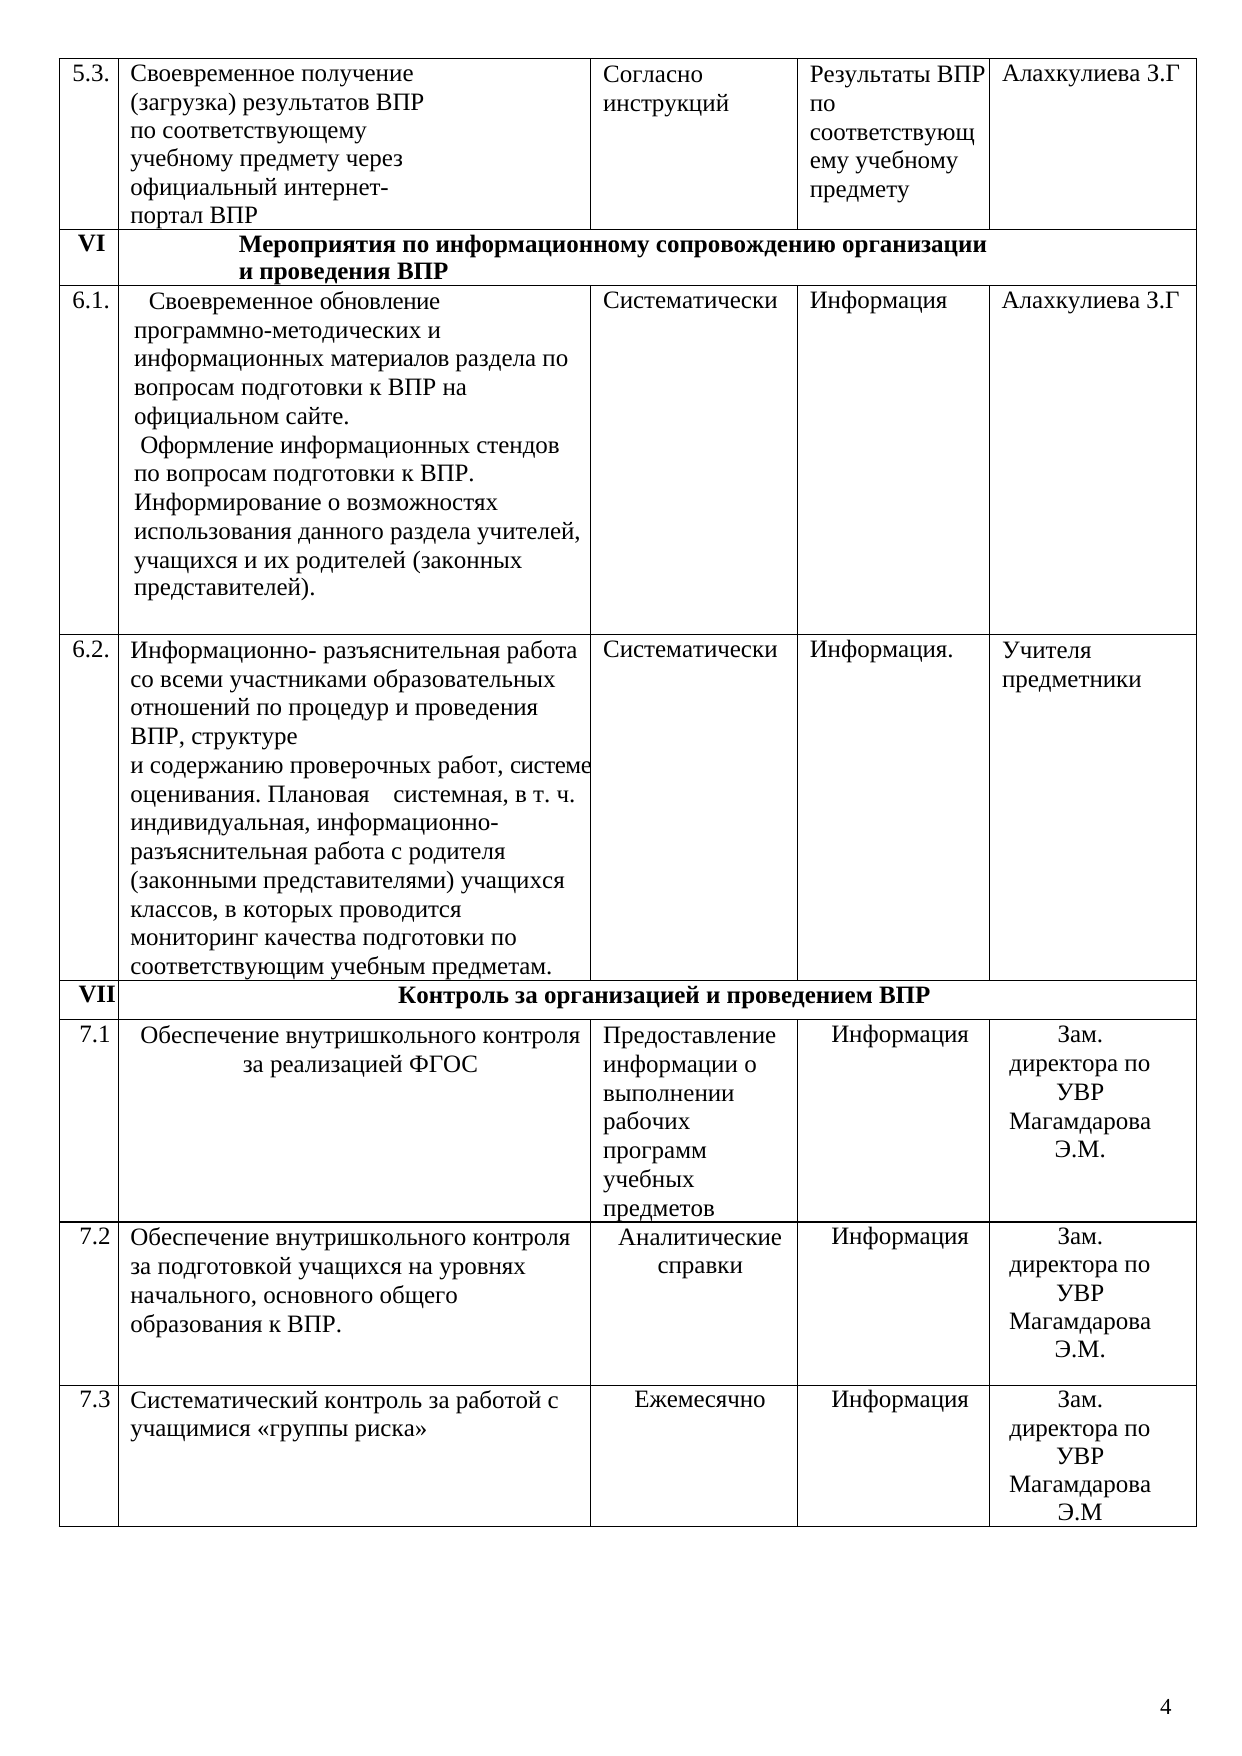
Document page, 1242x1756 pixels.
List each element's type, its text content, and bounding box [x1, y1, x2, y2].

table_cell VI [60, 230, 118, 285]
table_header Своевременное получение (загрузка) результатов ВПР по соответствующему учебному предмету через официальный интернет-портал ВПР [119, 59, 590, 229]
table_cell Систематический контроль за работой с учащимися «группы риска» [119, 1386, 590, 1526]
table_cell Ежемесячно [591, 1386, 797, 1526]
table_cell 7.1 [60, 1020, 118, 1221]
table_header Результаты ВПР по соответствующ ему учебному предмету [798, 59, 989, 229]
table_cell Информационно- разъяснительная работа со всеми участниками образовательных отношений по процедур и проведения ВПР, структуре и содержанию проверочных работ, системе оценивания. Плановая системная, в т. ч. индивидуальная, информационно- разъяснительная работа с родителя (законными представителями) учащихся классов, в которых проводится мониторинг качества подготовки по соответствующим учебным предметам. [119, 635, 590, 980]
table_cell 7.2 [60, 1223, 118, 1384]
table_cell Систематически [591, 286, 797, 634]
table_cell Предоставление информации о выполнении рабочих программ учебных предметов [591, 1020, 797, 1221]
table_cell Аналитические справки [591, 1223, 797, 1384]
table_cell VII [60, 981, 118, 1019]
table_header 5.3. [60, 59, 118, 229]
table_cell Систематически [591, 635, 797, 980]
table_cell 6.2. [60, 635, 118, 980]
table_header Алахкулиева З.Г [990, 59, 1196, 229]
table_cell Обеспечение внутришкольного контроля за реализацией ФГОС [119, 1020, 590, 1221]
table_header Согласно инструкций [591, 59, 797, 229]
table_cell Зам. директора по УВР Магамдарова Э.М [990, 1386, 1196, 1526]
table_cell Обеспечение внутришкольного контроля за подготовкой учащихся на уровнях начального, основного общего образования к ВПР. [119, 1223, 590, 1384]
table_cell Учителя предметники [990, 635, 1196, 980]
table_cell Зам. директора по УВР Магамдарова Э.М. [990, 1020, 1196, 1221]
table_cell Зам. директора по УВР Магамдарова Э.М. [990, 1223, 1196, 1384]
table_cell Информация [798, 1020, 989, 1221]
table_cell Мероприятия по информационному сопровождению организации и проведения ВПР [119, 230, 1196, 285]
table_cell 6.1. [60, 286, 118, 634]
table_cell Информация [798, 1386, 989, 1526]
table_cell 7.3 [60, 1386, 118, 1526]
table_cell Информация [798, 286, 989, 634]
table_cell Своевременное обновление программно-методических и информационных материалов раздела по вопросам подготовки к ВПР на официальном сайте. Оформление информационных стендов по вопросам подготовки к ВПР. Информирование о возможностях использования данного раздела учителей, учащихся и их родителей (законных представителей). [119, 286, 590, 634]
table_cell Алахкулиева З.Г [990, 286, 1196, 634]
table_cell Контроль за организацией и проведением ВПР [119, 981, 1196, 1019]
table_cell Информация. [798, 635, 989, 980]
table_cell Информация [798, 1223, 989, 1384]
